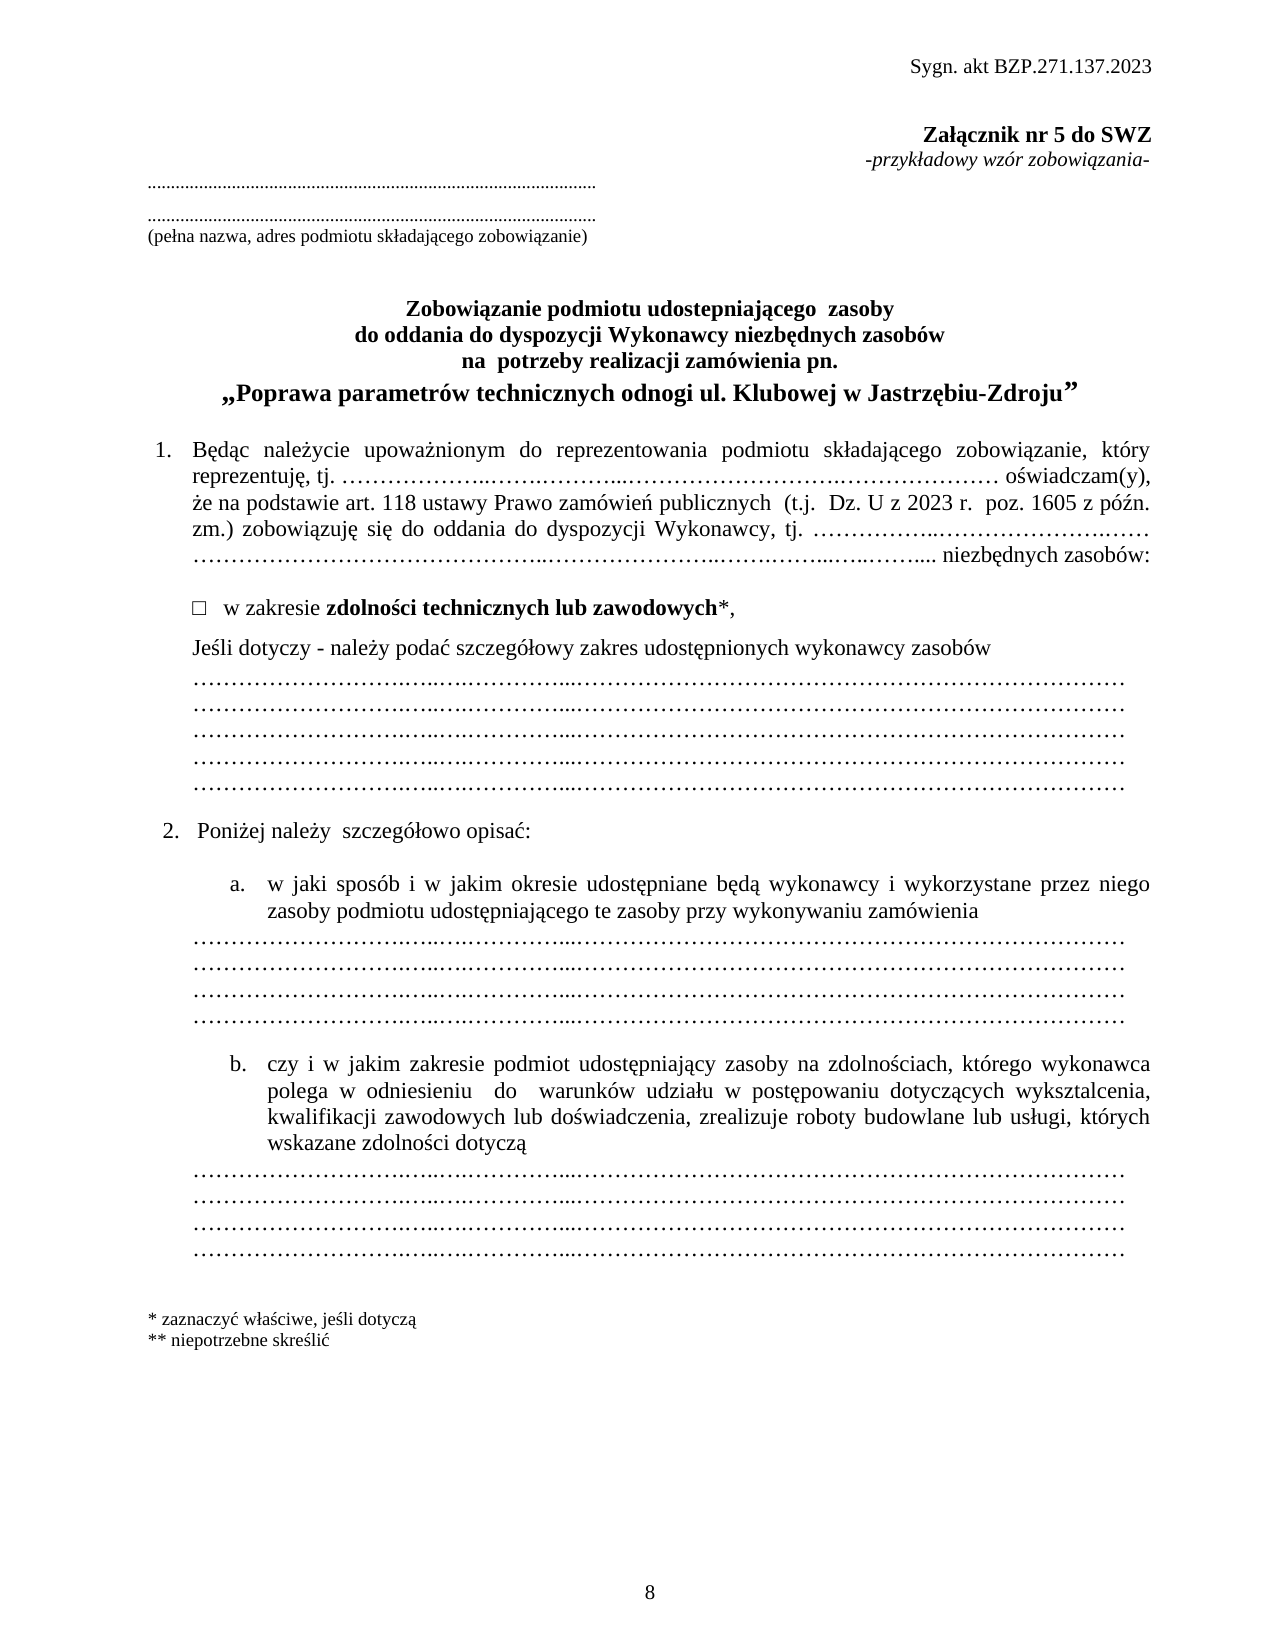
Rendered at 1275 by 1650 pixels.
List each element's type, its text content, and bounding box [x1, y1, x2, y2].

text ……………………….…..….…………...……………………………………………………………… [192, 743, 1152, 769]
text ……………………….…..….…………...……………………………………………………………… [192, 1156, 1152, 1182]
text „Poprawa parametrów technicznych odnogi ul. Klubowej w Jastrzębiu-Zdroju” [148, 374, 1152, 407]
text ……………………….…..….…………...……………………………………………………………… [192, 923, 1152, 949]
list w jaki sposób i w jakim okresie udostępniane będą wykonawcy i wykorzystane przez niego zasoby podmiotu udostępniającego te zasoby przy wykonywaniu zamówienia [229, 870, 1152, 923]
text 2. Poniżej należy szczegółowo opisać: [162, 818, 1152, 844]
text do oddania do dyspozycji Wykonawcy niezbędnych zasobów [148, 321, 1152, 347]
text ……………………….…..….…………...……………………………………………………………… [192, 1235, 1152, 1261]
text ……………………….…..….…………...……………………………………………………………… [192, 717, 1152, 743]
text ................................................................................................ [148, 171, 1152, 193]
text ……………………….…..….…………...……………………………………………………………… [192, 690, 1152, 717]
text ……………………….…..….…………...……………………………………………………………… [192, 1208, 1152, 1235]
text * zaznaczyć właściwe, jeśli dotyczą [148, 1308, 1152, 1329]
text ……………………….…..….…………...……………………………………………………………… [192, 949, 1152, 976]
text ……………………….…..….…………...……………………………………………………………… [192, 1182, 1152, 1208]
text □ w zakresie zdolności technicznych lub zawodowych*, [192, 594, 1152, 621]
text na potrzeby realizacji zamówienia pn. [148, 347, 1152, 374]
text ……………………….…..….…………...……………………………………………………………… [192, 976, 1152, 1002]
text ................................................................................................ [148, 204, 1152, 225]
list Będąc należycie upoważnionym do reprezentowania podmiotu składającego zobowiązanie, który reprezentuję, tj. ………………..…….………...……………………….………………… oświadczam(y), że na podstawie art. 118 ustawy Prawo zamówień publicznych (t.j. Dz. U z 2023 r. poz. 1605 z późn. zm.) zobowiązuję się do oddania do dyspozycji Wykonawcy, tj. ……………..………………….…… ………………………………………..…………………..…….……...…..…….... niezbędnych zasobów: [154, 436, 1152, 568]
text ……………………….…..….…………...……………………………………………………………… [192, 664, 1152, 690]
text Zobowiązanie podmiotu udostepniającego zasoby [148, 295, 1152, 321]
text (pełna nazwa, adres podmiotu składającego zobowiązanie) [148, 225, 1152, 247]
text -przykładowy wzór zobowiązania- [148, 147, 1152, 171]
text ……………………….…..….…………...……………………………………………………………… [192, 769, 1152, 796]
text Załącznik nr 5 do SWZ [148, 121, 1152, 147]
text ** niepotrzebne skreślić [148, 1329, 1152, 1351]
text ……………………….…..….…………...……………………………………………………………… [192, 1002, 1152, 1028]
text Jeśli dotyczy - należy podać szczegółowy zakres udostępnionych wykonawcy zasobów [192, 634, 1152, 660]
list czy i w jakim zakresie podmiot udostępniający zasoby na zdolnościach, którego wykonawca polega w odniesieniu do warunków udziału w postępowaniu dotyczących wyksztalcenia, kwalifikacji zawodowych lub doświadczenia, zrealizuje roboty budowlane lub usługi, których wskazane zdolności dotyczą [229, 1050, 1152, 1156]
